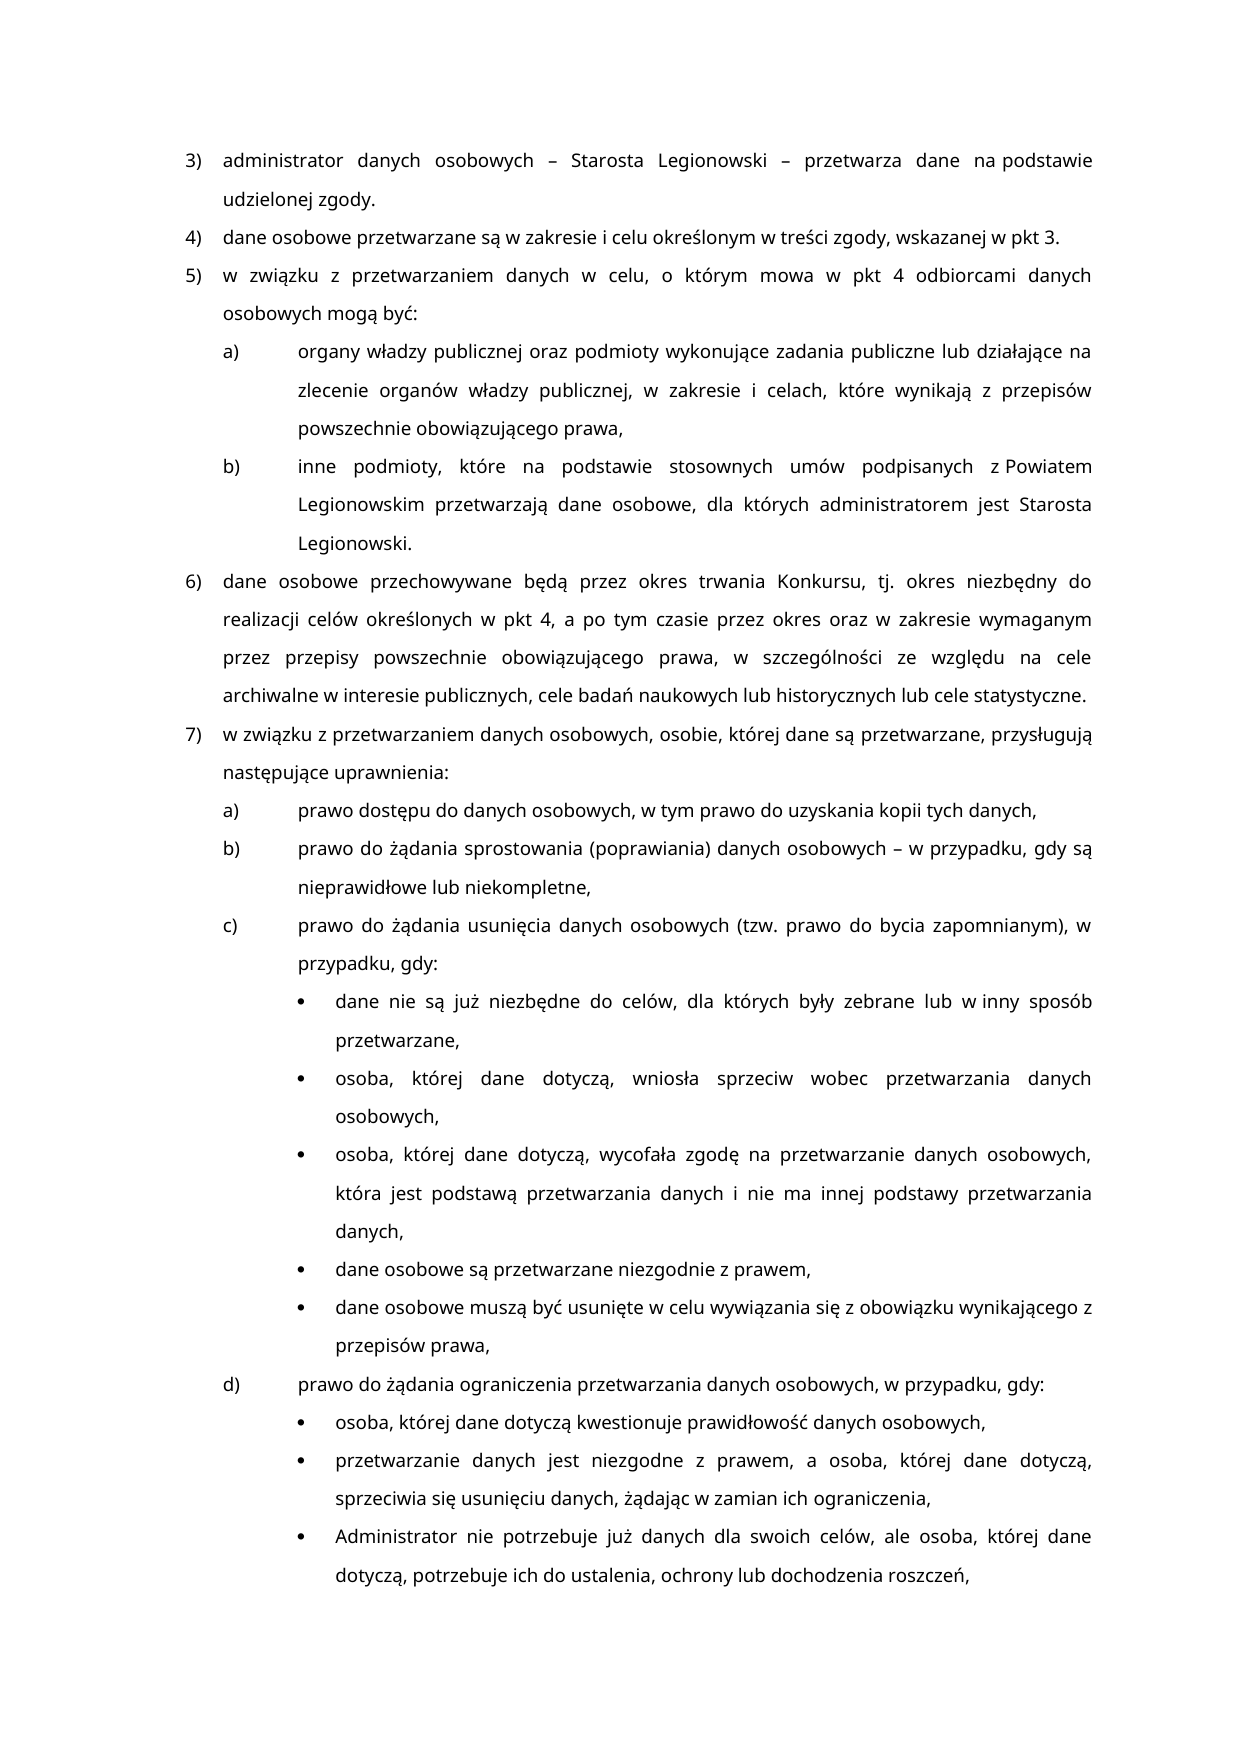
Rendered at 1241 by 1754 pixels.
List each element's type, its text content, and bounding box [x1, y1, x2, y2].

list inne podmioty, które na podstawie stosownych umów podpisanych z Powiatem Legionowskim przetwarzają dane osobowe, dla których administratorem jest Starosta Legionowski. [223, 453, 1093, 555]
list administrator danych osobowych – Starosta Legionowski – przetwarza dane na podstawie udzielonej zgody. [185, 148, 1093, 211]
list przetwarzanie danych jest niezgodne z prawem, a osoba, której dane dotyczą, sprzeciwia się usunięciu danych, żądając w zamian ich ograniczenia, [298, 1447, 1093, 1511]
list organy władzy publicznej oraz podmioty wykonujące zadania publiczne lub działające na zlecenie organów władzy publicznej, w zakresie i celach, które wynikają z przepisów powszechnie obowiązującego prawa, [223, 339, 1093, 441]
list prawo do żądania sprostowania (poprawiania) danych osobowych – w przypadku, gdy są nieprawidłowe lub niekompletne, [223, 836, 1093, 899]
list w związku z przetwarzaniem danych osobowych, osobie, której dane są przetwarzane, przysługują następujące uprawnienia: [185, 721, 1093, 785]
list Administrator nie potrzebuje już danych dla swoich celów, ale osoba, której dane dotyczą, potrzebuje ich do ustalenia, ochrony lub dochodzenia roszczeń, [298, 1524, 1093, 1588]
list w związku z przetwarzaniem danych w celu, o którym mowa w pkt 4 odbiorcami danych osobowych mogą być: [185, 262, 1093, 326]
list prawo do żądania ograniczenia przetwarzania danych osobowych, w przypadku, gdy: [223, 1371, 1093, 1396]
list prawo do żądania usunięcia danych osobowych (tzw. prawo do bycia zapomnianym), w przypadku, gdy: [223, 912, 1093, 976]
list osoba, której dane dotyczą kwestionuje prawidłowość danych osobowych, [298, 1409, 1093, 1435]
list dane osobowe przetwarzane są w zakresie i celu określonym w treści zgody, wskazanej w pkt 3. [185, 224, 1093, 249]
list dane nie są już niezbędne do celów, dla których były zebrane lub w inny sposób przetwarzane, [298, 989, 1093, 1052]
list prawo dostępu do danych osobowych, w tym prawo do uzyskania kopii tych danych, [223, 797, 1093, 823]
list dane osobowe przechowywane będą przez okres trwania Konkursu, tj. okres niezbędny do realizacji celów określonych w pkt 4, a po tym czasie przez okres oraz w zakresie wymaganym przez przepisy powszechnie obowiązującego prawa, w szczególności ze względu na cele archiwalne w interesie publicznych, cele badań naukowych lub historycznych lub cele statystyczne. [185, 568, 1093, 708]
list osoba, której dane dotyczą, wycofała zgodę na przetwarzanie danych osobowych, która jest podstawą przetwarzania danych i nie ma innej podstawy przetwarzania danych, [298, 1142, 1093, 1243]
list dane osobowe są przetwarzane niezgodnie z prawem, [298, 1256, 1093, 1282]
list osoba, której dane dotyczą, wniosła sprzeciw wobec przetwarzania danych osobowych, [298, 1065, 1093, 1129]
list dane osobowe muszą być usunięte w celu wywiązania się z obowiązku wynikającego z przepisów prawa, [298, 1294, 1093, 1358]
